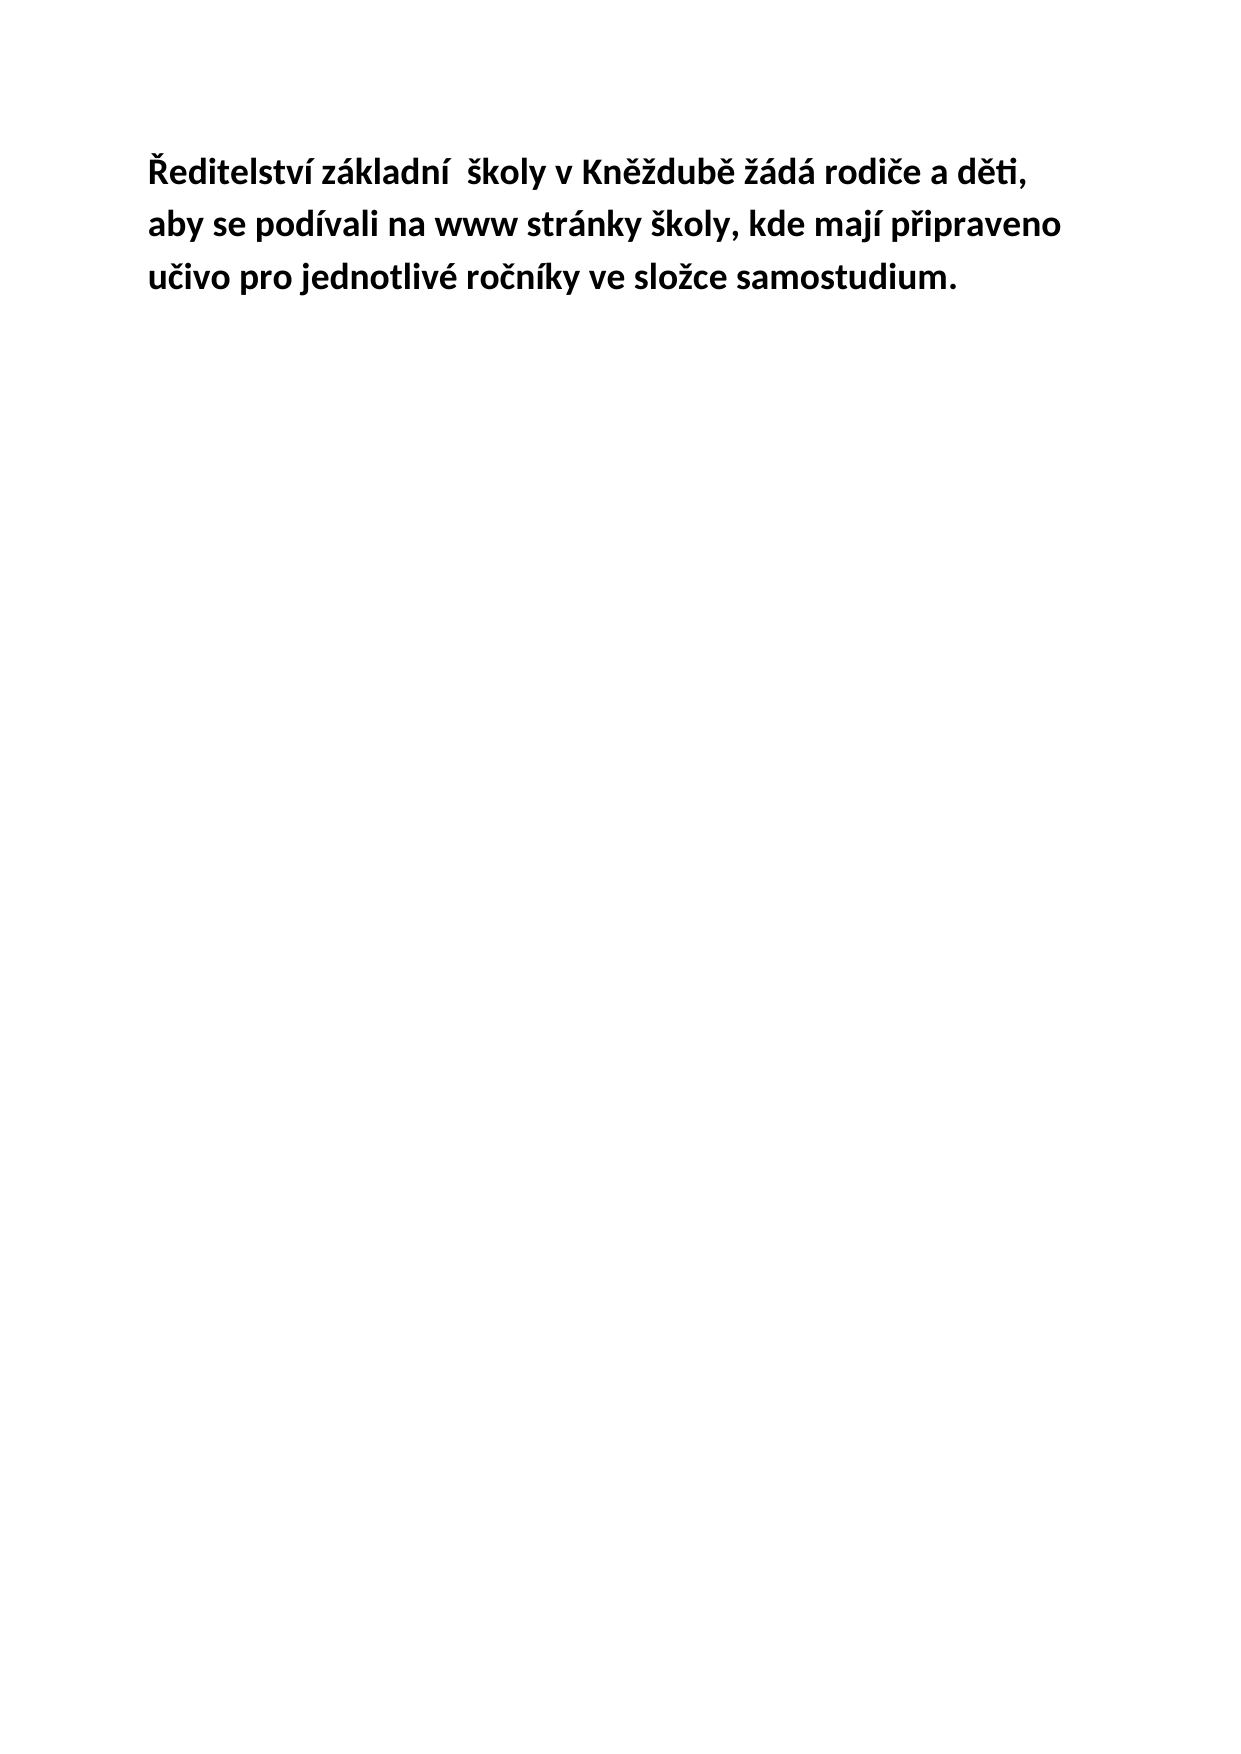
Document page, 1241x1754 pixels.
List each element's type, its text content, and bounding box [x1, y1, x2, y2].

text Ředitelství základní školy v Kněždubě žádá rodiče a děti, aby se podívali na www stránky školy, kde mají připraveno učivo pro jednotlivé ročníky ve složce samostudium. [148, 148, 1093, 299]
